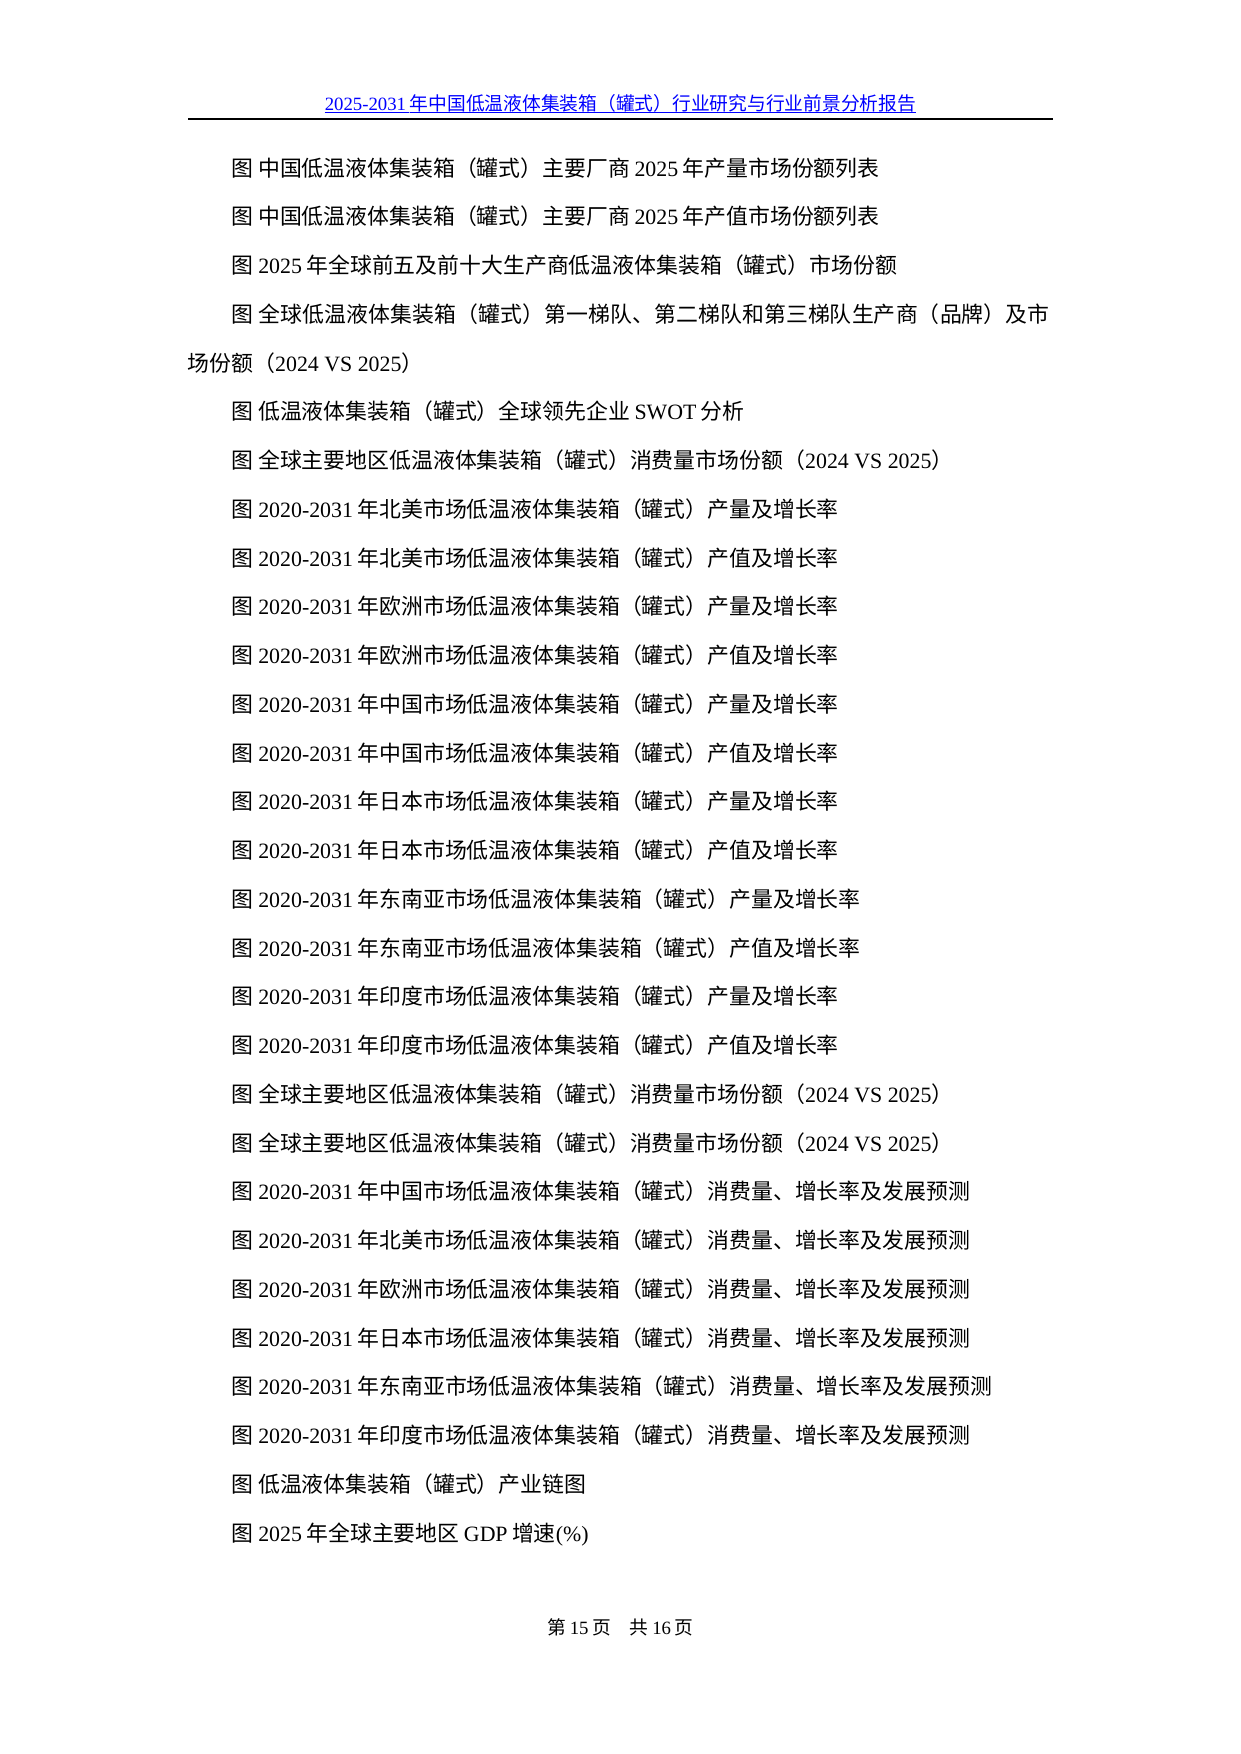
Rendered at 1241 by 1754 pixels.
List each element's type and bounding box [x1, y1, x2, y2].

text [187, 150, 1053, 1548]
